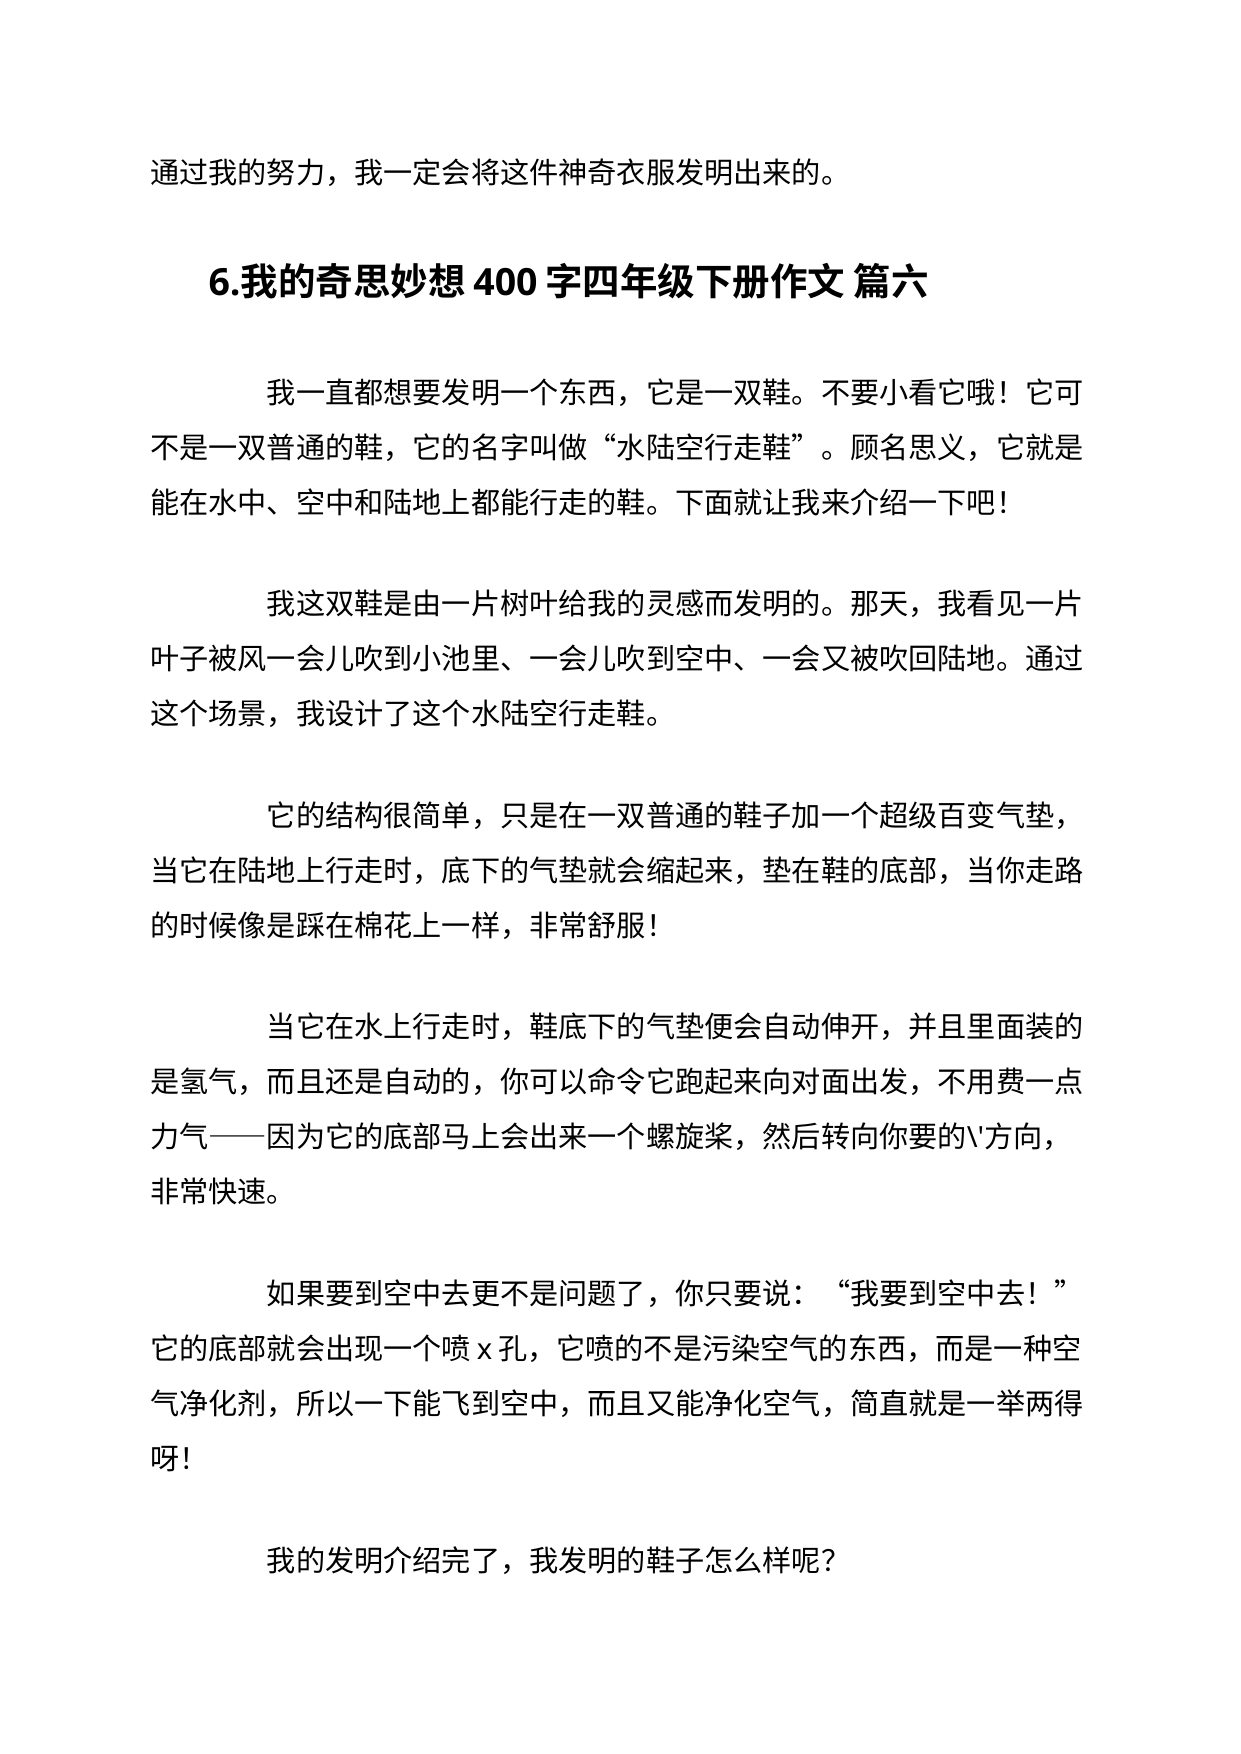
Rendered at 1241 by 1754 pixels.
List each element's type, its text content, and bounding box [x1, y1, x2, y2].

text 我这双鞋是由一片树叶给我的灵感而发明的。那天，我看见一片叶子被风一会儿吹到小池里、一会儿吹到空中、一会又被吹回陆地。通过这个场景，我设计了这个水陆空行走鞋。 [150, 581, 1090, 733]
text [150, 150, 1090, 192]
text 当它在水上行走时，鞋底下的气垫便会自动伸开，并且里面装的是氢气，而且还是自动的，你可以命令它跑起来向对面出发，不用费一点力气——因为它的底部马上会出来一个螺旋桨，然后转向你要的\'方向，非常快速。 [150, 1004, 1090, 1211]
text 6.我的奇思妙想400字四年级下册作文 篇六 [150, 252, 1090, 306]
text 我的发明介绍完了，我发明的鞋子怎么样呢？ [150, 1537, 1090, 1579]
text 我一直都想要发明一个东西，它是一双鞋。不要小看它哦！它可不是一双普通的鞋，它的名字叫做“水陆空行走鞋”。顾名思义，它就是能在水中、空中和陆地上都能行走的鞋。下面就让我来介绍一下吧！ [150, 369, 1090, 521]
text 它的结构很简单，只是在一双普通的鞋子加一个超级百变气垫，当它在陆地上行走时，底下的气垫就会缩起来，垫在鞋的底部，当你走路的时候像是踩在棉花上一样，非常舒服！ [150, 792, 1090, 944]
text 如果要到空中去更不是问题了，你只要说：“我要到空中去！”它的底部就会出现一个喷x孔，它喷的不是污染空气的东西，而是一种空气净化剂，所以一下能飞到空中，而且又能净化空气，简直就是一举两得呀！ [150, 1271, 1090, 1478]
